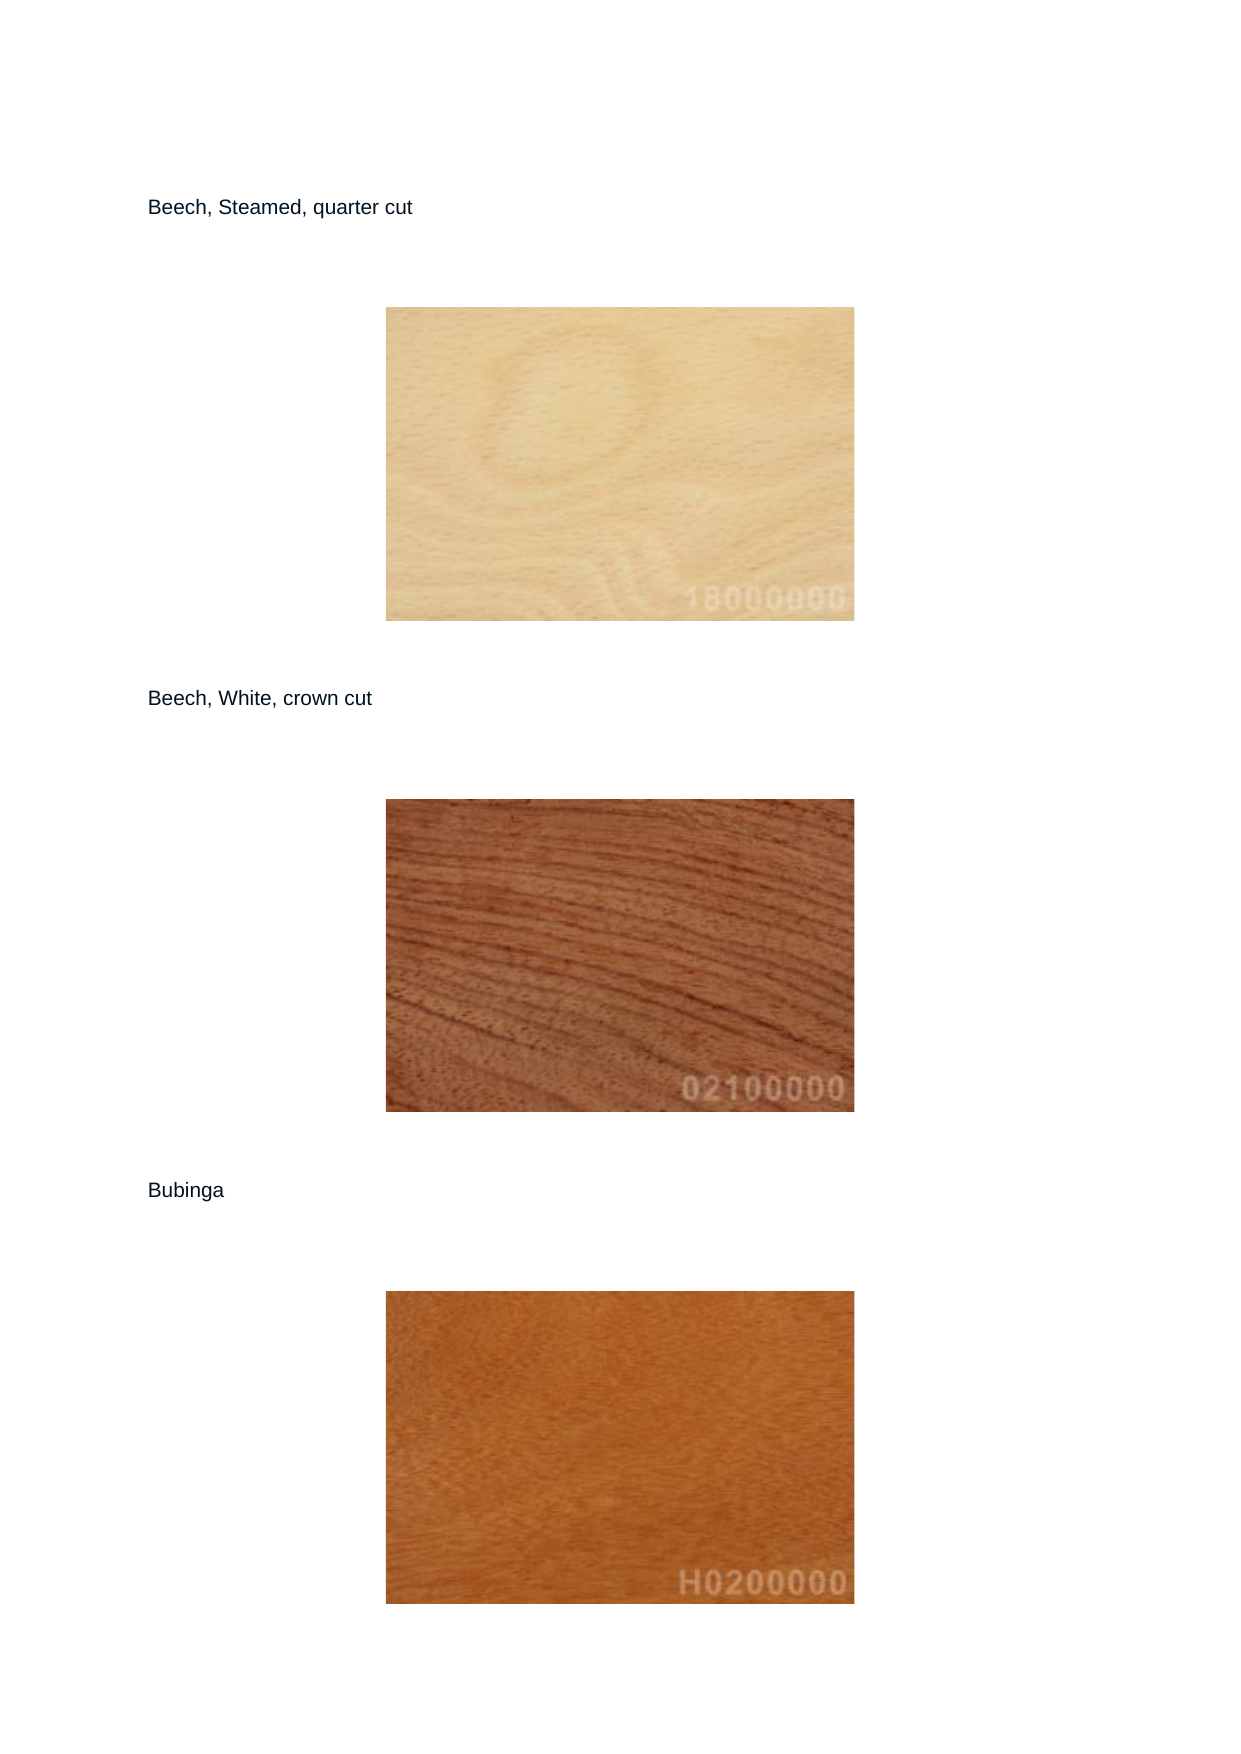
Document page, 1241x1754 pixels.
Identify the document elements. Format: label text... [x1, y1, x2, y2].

text Beech, Steamed, quarter cut [148, 194, 1093, 218]
text Beech, White, crown cut [148, 686, 1093, 710]
picture [385, 1291, 855, 1604]
text Bubinga [148, 1178, 1093, 1202]
picture [385, 799, 855, 1112]
picture [385, 307, 855, 621]
